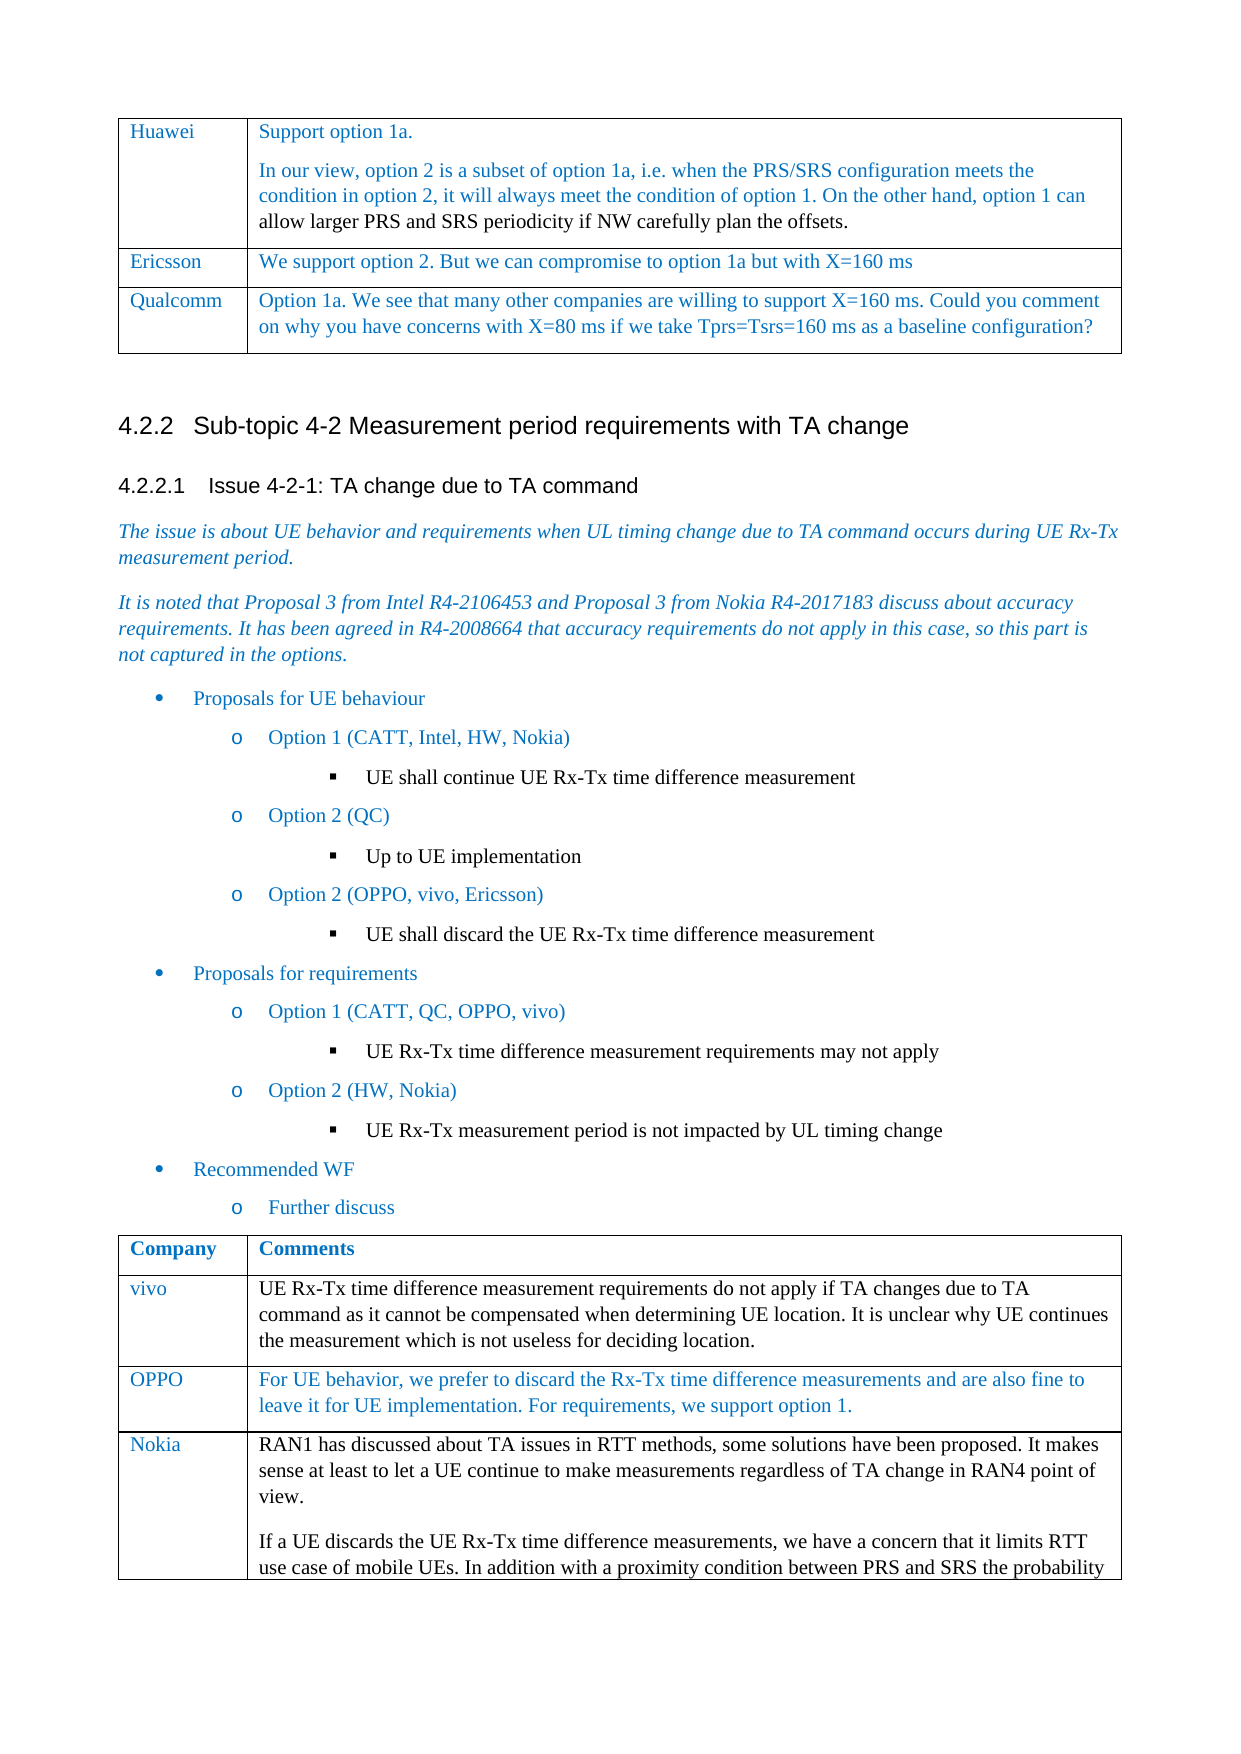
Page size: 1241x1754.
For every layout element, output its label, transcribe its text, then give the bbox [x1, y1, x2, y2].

subtitle Sub-topic 4-2 Measurement period requirements with TA change [118, 411, 1122, 440]
table_cell Ericsson [119, 249, 247, 287]
table_header Company [119, 1236, 247, 1274]
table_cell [248, 1433, 1121, 1579]
list UE Rx-Tx measurement period is not impacted by UL timing change [328, 1118, 1122, 1142]
subtitle Issue 4-2-1: TA change due to TA command [118, 473, 1122, 498]
list Option 1 (CATT, QC, OPPO, vivo) [231, 999, 1122, 1025]
table_cell For UE behavior, we prefer to discard the Rx-Tx time difference measurements and are also fine to leave it for UE implementation. For requirements, we support option 1. [248, 1367, 1121, 1431]
list Proposals for UE behaviour [156, 686, 1122, 710]
table_cell UE Rx-Tx time difference measurement requirements do not apply if TA changes due to TA command as it cannot be compensated when determining UE location. It is unclear why UE continues the measurement which is not useless for deciding location. [248, 1276, 1121, 1366]
list Up to UE implementation [328, 844, 1122, 868]
table_cell OPPO [119, 1367, 247, 1431]
list Option 2 (QC) [231, 803, 1122, 829]
table_cell Support option 1a. In our view, option 2 is a subset of option 1a, i.e. when the PRS/SRS configuration meets the condition in option 2, it will always meet the condition of option 1. On the other hand, option 1 can allow larger PRS and SRS periodicity if NW carefully plan the offsets. [248, 119, 1121, 248]
list Recommended WF [156, 1156, 1122, 1181]
table_cell Qualcomm [119, 288, 247, 353]
table_cell We support option 2. But we can compromise to option 1a but with X=160 ms [248, 249, 1121, 287]
table_cell Option 1a. We see that many other companies are willing to support X=160 ms. Could you comment on why you have concerns with X=80 ms if we take Tprs=Tsrs=160 ms as a baseline configuration? [248, 288, 1121, 353]
list Option 2 (HW, Nokia) [231, 1078, 1122, 1103]
table_header Comments [248, 1236, 1121, 1274]
list UE Rx-Tx time difference measurement requirements may not apply [328, 1039, 1122, 1063]
list Proposals for requirements [156, 961, 1122, 985]
table_cell vivo [119, 1276, 247, 1366]
list UE shall continue UE Rx-Tx time difference measurement [328, 765, 1122, 789]
text The issue is about UE behavior and requirements when UL timing change due to TA command occurs during UE Rx-Tx measurement period. [118, 519, 1122, 569]
table_cell Nokia [119, 1433, 247, 1579]
list Option 2 (OPPO, vivo, Ericsson) [231, 882, 1122, 908]
list UE shall discard the UE Rx-Tx time difference measurement [328, 922, 1122, 946]
table_cell Huawei [119, 119, 247, 248]
list Option 1 (CATT, Intel, HW, Nokia) [231, 725, 1122, 751]
text It is noted that Proposal 3 from Intel R4-2106453 and Proposal 3 from Nokia R4-2017183 discuss about accuracy requirements. It has been agreed in R4-2008664 that accuracy requirements do not apply in this case, so this part is not captured in the options. [118, 590, 1122, 666]
list Further discuss [231, 1195, 1122, 1221]
